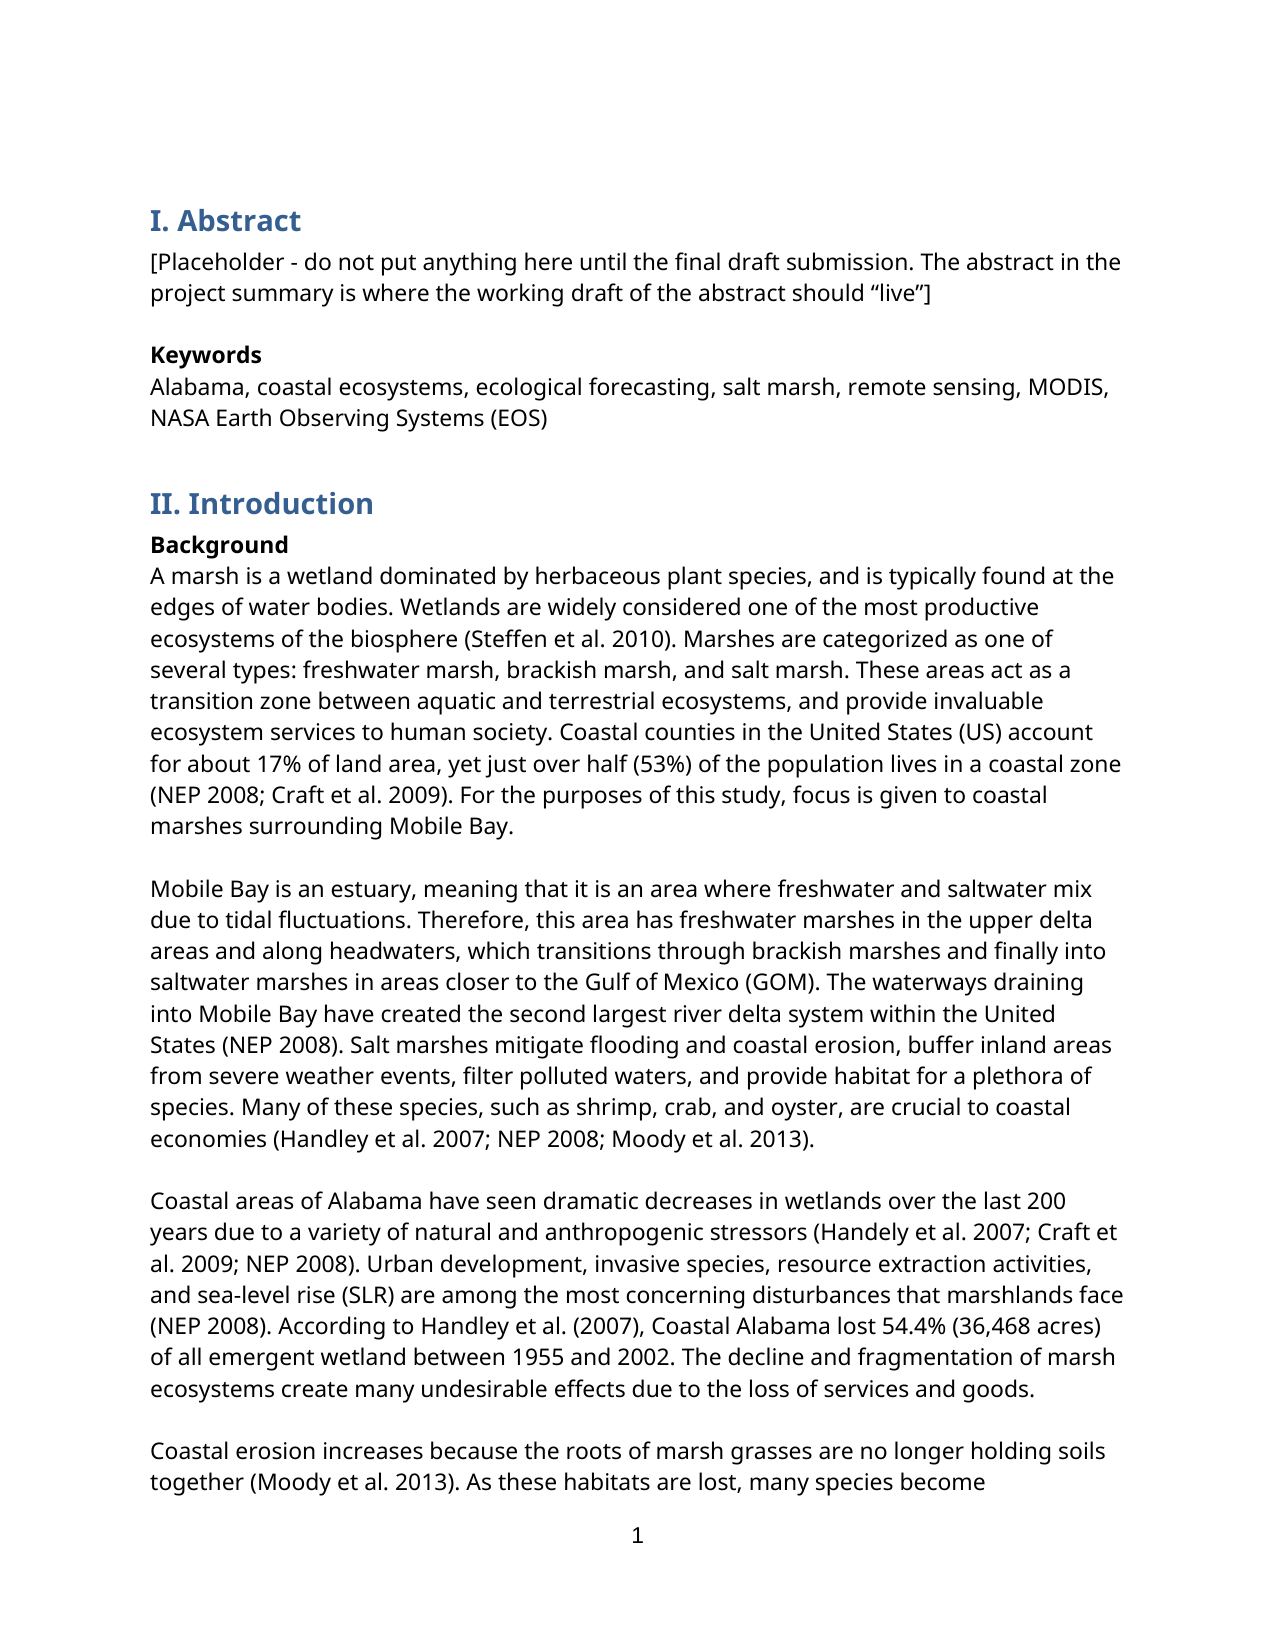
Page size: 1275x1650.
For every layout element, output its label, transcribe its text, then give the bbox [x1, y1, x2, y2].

subtitle II. Introduction [150, 483, 1125, 523]
text A marsh is a wetland dominated by herbaceous plant species, and is typically found at the edges of water bodies. Wetlands are widely considered one of the most productive ecosystems of the biosphere (Steffen et al. 2010). Marshes are categorized as one of several types: freshwater marsh, brackish marsh, and salt marsh. These areas act as a transition zone between aquatic and terrestrial ecosystems, and provide invaluable ecosystem services to human society. Coastal counties in the United States (US) account for about 17% of land area, yet just over half (53%) of the population lives in a coastal zone (NEP 2008; Craft et al. 2009). For the purposes of this study, focus is given to coastal marshes surrounding Mobile Bay. [150, 560, 1125, 841]
subtitle I. Abstract [150, 200, 1125, 240]
text Keywords [150, 339, 1125, 371]
text Alabama, coastal ecosystems, ecological forecasting, salt marsh, remote sensing, MODIS, NASA Earth Observing Systems (EOS) [150, 371, 1125, 433]
text Coastal areas of Alabama have seen dramatic decreases in wetlands over the last 200 years due to a variety of natural and anthropogenic stressors (Handely et al. 2007; Craft et al. 2009; NEP 2008). Urban development, invasive species, resource extraction activities, and sea-level rise (SLR) are among the most concerning disturbances that marshlands face (NEP 2008). According to Handley et al. (2007), Coastal Alabama lost 54.4% (36,468 acres) of all emergent wetland between 1955 and 2002. The decline and fragmentation of marsh ecosystems create many undesirable effects due to the loss of services and goods. [150, 1185, 1125, 1404]
text [Placeholder - do not put anything here until the final draft submission. The abstract in the project summary is where the working draft of the abstract should “live”] [150, 246, 1125, 308]
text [150, 1435, 1125, 1497]
text Background [150, 529, 1125, 560]
text Mobile Bay is an estuary, meaning that it is an area where freshwater and saltwater mix due to tidal fluctuations. Therefore, this area has freshwater marshes in the upper delta areas and along headwaters, which transitions through brackish marshes and finally into saltwater marshes in areas closer to the Gulf of Mexico (GOM). The waterways draining into Mobile Bay have created the second largest river delta system within the United States (NEP 2008). Salt marshes mitigate flooding and coastal erosion, buffer inland areas from severe weather events, filter polluted waters, and provide habitat for a plethora of species. Many of these species, such as shrimp, crab, and oyster, are crucial to coastal economies (Handley et al. 2007; NEP 2008; Moody et al. 2013). [150, 872, 1125, 1154]
